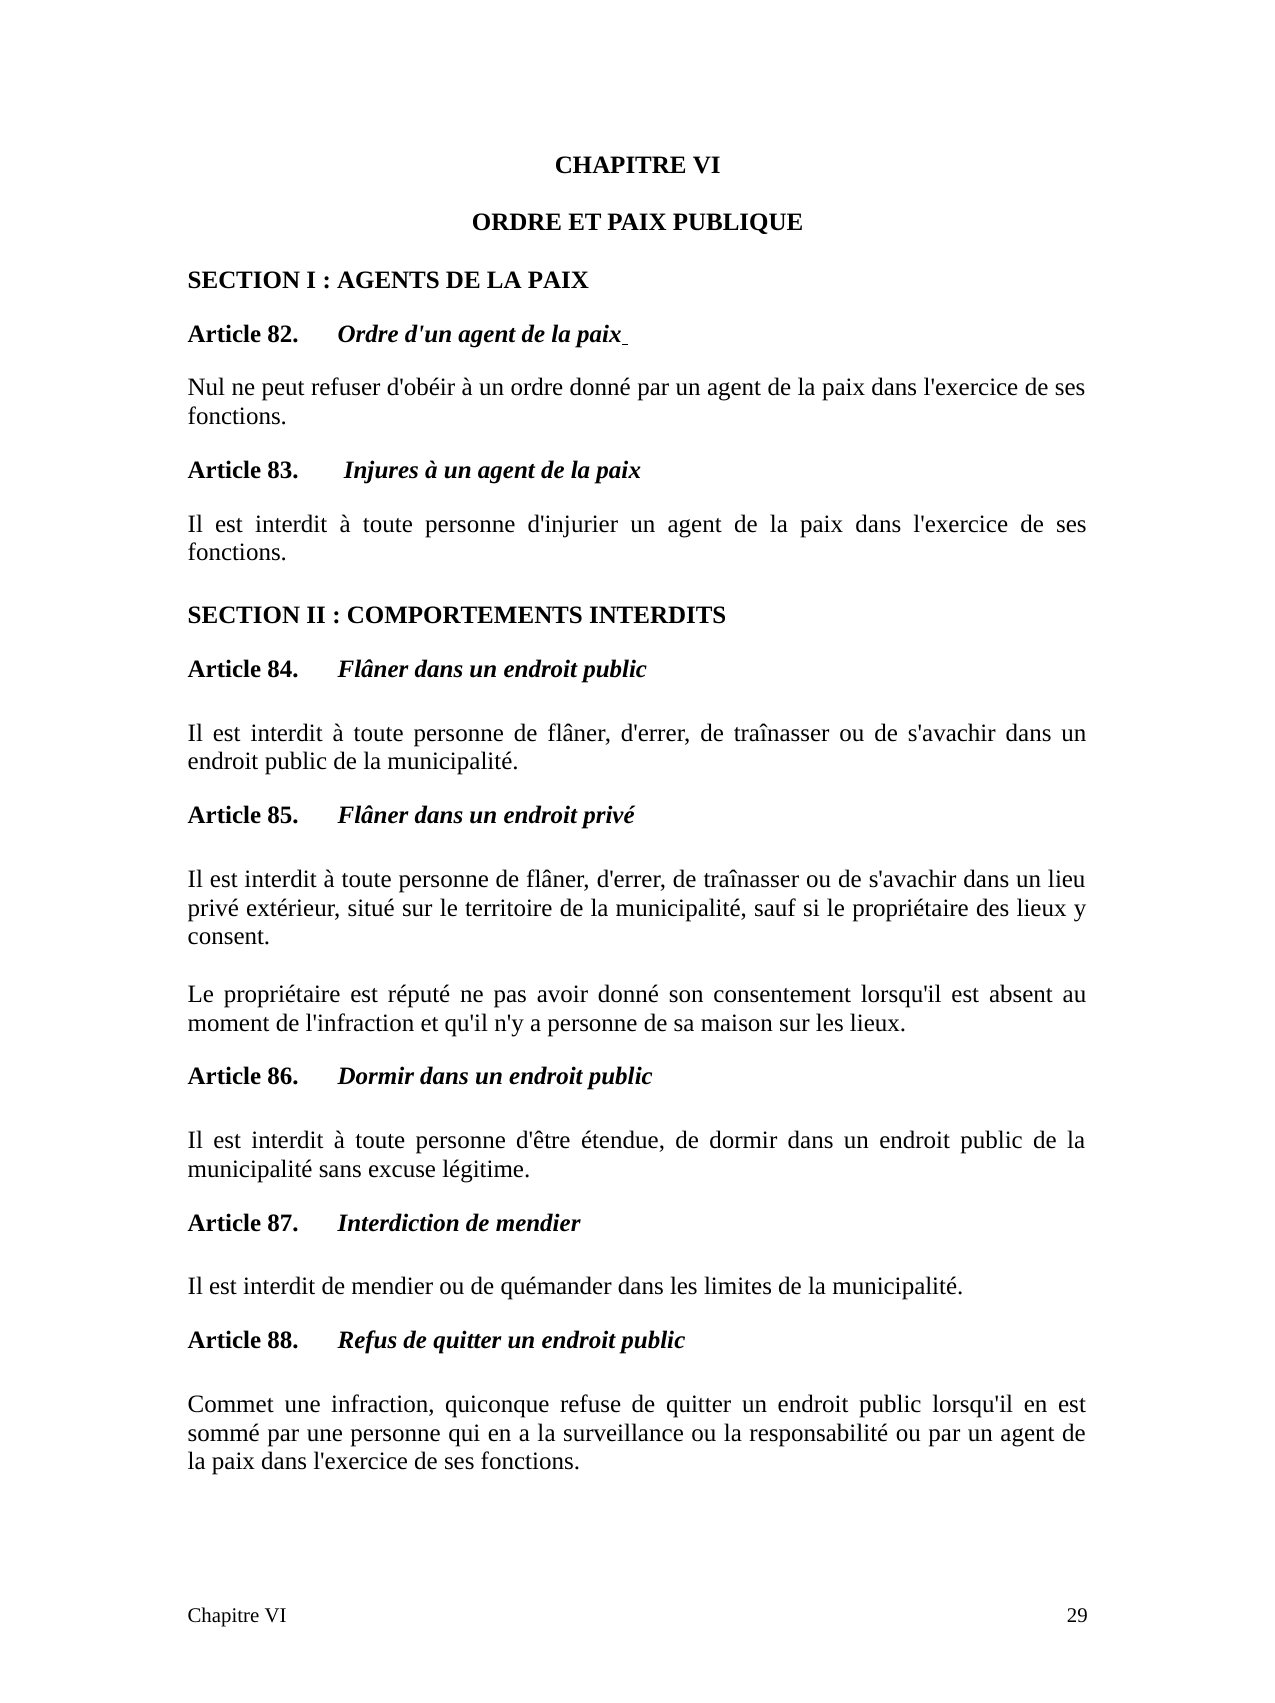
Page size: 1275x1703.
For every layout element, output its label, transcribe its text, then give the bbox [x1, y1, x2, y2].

text Nul ne peut refuser d'obéir à un ordre donné par un agent de la paix dans l'exercice de ses fonctions. [187, 372, 1087, 430]
list Ordre d'un agent de la paix [187, 319, 1087, 347]
text Le propriétaire est réputé ne pas avoir donné son consentement lorsqu'il est absent au moment de l'infraction et qu'il n'y a personne de sa maison sur les lieux. [187, 979, 1087, 1036]
list Flâner dans un endroit public [187, 654, 1087, 683]
text SECTION I : AGENTS DE LA PAIX [187, 265, 1087, 294]
list Flâner dans un endroit privé [187, 800, 1087, 829]
text Il est interdit de mendier ou de quémander dans les limites de la municipalité. [187, 1271, 1087, 1300]
text Il est interdit à toute personne d'être étendue, de dormir dans un endroit public de la municipalité sans excuse légitime. [187, 1125, 1087, 1183]
list Dormir dans un endroit public [187, 1061, 1087, 1090]
list Interdiction de mendier [187, 1208, 1087, 1236]
text SECTION II : COMPORTEMENTS INTERDITS [187, 600, 1087, 629]
text chapitre VI [187, 150, 1087, 179]
text ORDRE ET PAIX PUBLIQUE [187, 207, 1087, 236]
text Il est interdit à toute personne de flâner, d'errer, de traînasser ou de s'avachir dans un endroit public de la municipalité. [187, 718, 1087, 775]
list Injures à un agent de la paix [187, 455, 1087, 484]
text Commet une infraction, quiconque refuse de quitter un endroit public lorsqu'il en est sommé par une personne qui en a la surveillance ou la responsabilité ou par un agent de la paix dans l'exercice de ses fonctions. [187, 1389, 1087, 1475]
list Refus de quitter un endroit public [187, 1325, 1087, 1354]
text Il est interdit à toute personne d'injurier un agent de la paix dans l'exercice de ses fonctions. [187, 509, 1087, 566]
text Il est interdit à toute personne de flâner, d'errer, de traînasser ou de s'avachir dans un lieu privé extérieur, situé sur le territoire de la municipalité, sauf si le propriétaire des lieux y consent. [187, 864, 1087, 950]
